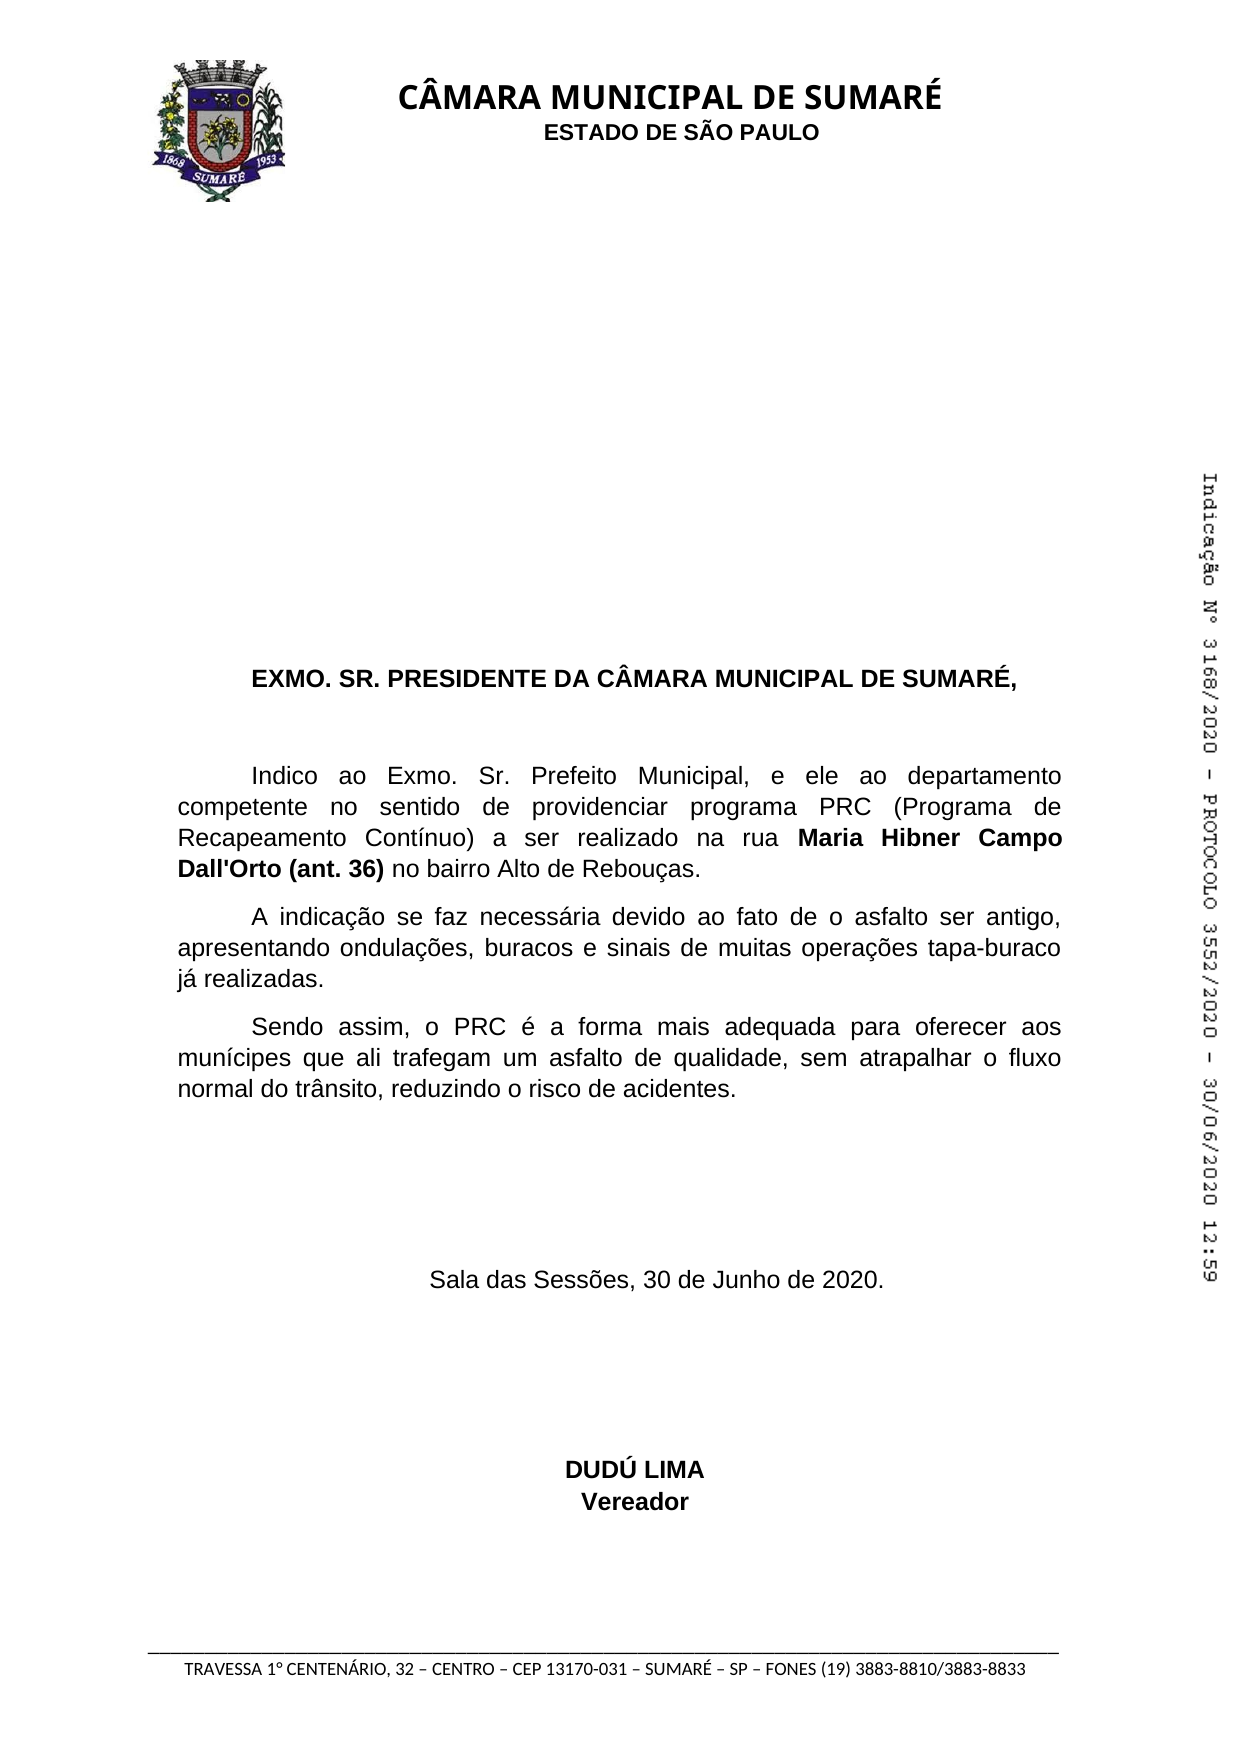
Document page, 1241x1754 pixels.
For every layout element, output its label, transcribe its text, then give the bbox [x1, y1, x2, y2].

picture [147, 60, 286, 202]
text DUDÚ LIMA [177, 1456, 1063, 1484]
text Sendo assim, o PRC é a forma mais adequada para oferecer aos munícipes que ali trafegam um asfalto de qualidade, sem atrapalhar o fluxo normal do trânsito, reduzindo o risco de acidentes. [177, 1012, 1063, 1103]
text Sala das Sessões, 30 de Junho de 2020. [177, 1265, 1063, 1293]
text Indico ao Exmo. Sr. Prefeito Municipal, e ele ao departamento competente no sentido de providenciar programa PRC (Programa de Recapeamento Contínuo) a ser realizado na rua Maria Hibner Campo Dall'Orto (ant. 36) no bairro Alto de Rebouças. [177, 761, 1063, 883]
picture [1177, 468, 1241, 1286]
text A indicação se faz necessária devido ao fato de o asfalto ser antigo, apresentando ondulações, buracos e sinais de muitas operações tapa-buraco já realizadas. [177, 902, 1063, 993]
text EXMO. SR. PRESIDENTE DA CÂMARA MUNICIPAL DE SUMARÉ, [177, 664, 1063, 693]
text Vereador [177, 1487, 1063, 1515]
